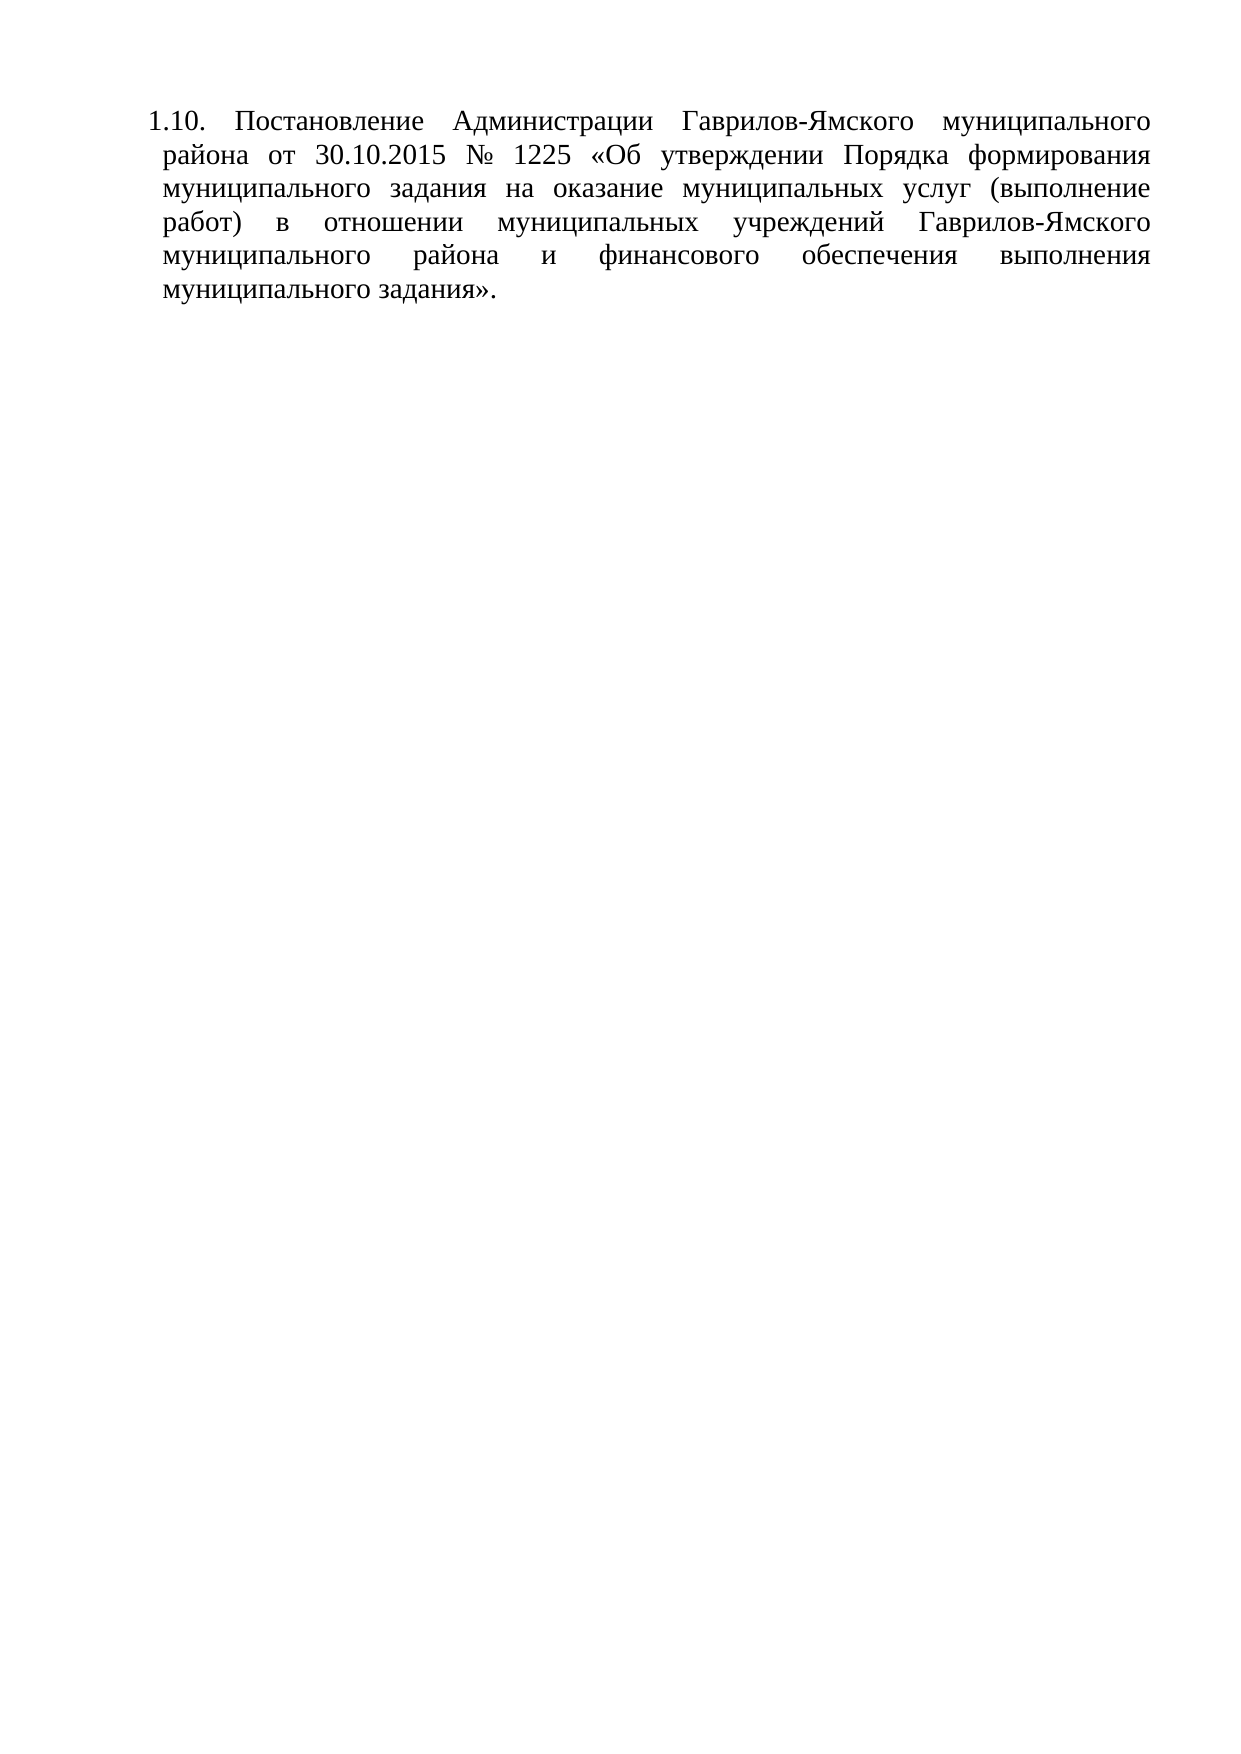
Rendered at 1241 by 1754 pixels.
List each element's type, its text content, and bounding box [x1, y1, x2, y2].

text 1.10. Постановление Администрации Гаврилов-Ямского муниципального района от 30.10.2015 № 1225 «Об утверждении Порядка формирования муниципального задания на оказание муниципальных услуг (выполнение работ) в отношении муниципальных учреждений Гаврилов-Ямского муниципального района и финансового обеспечения выполнения муниципального задания». [148, 103, 1152, 304]
